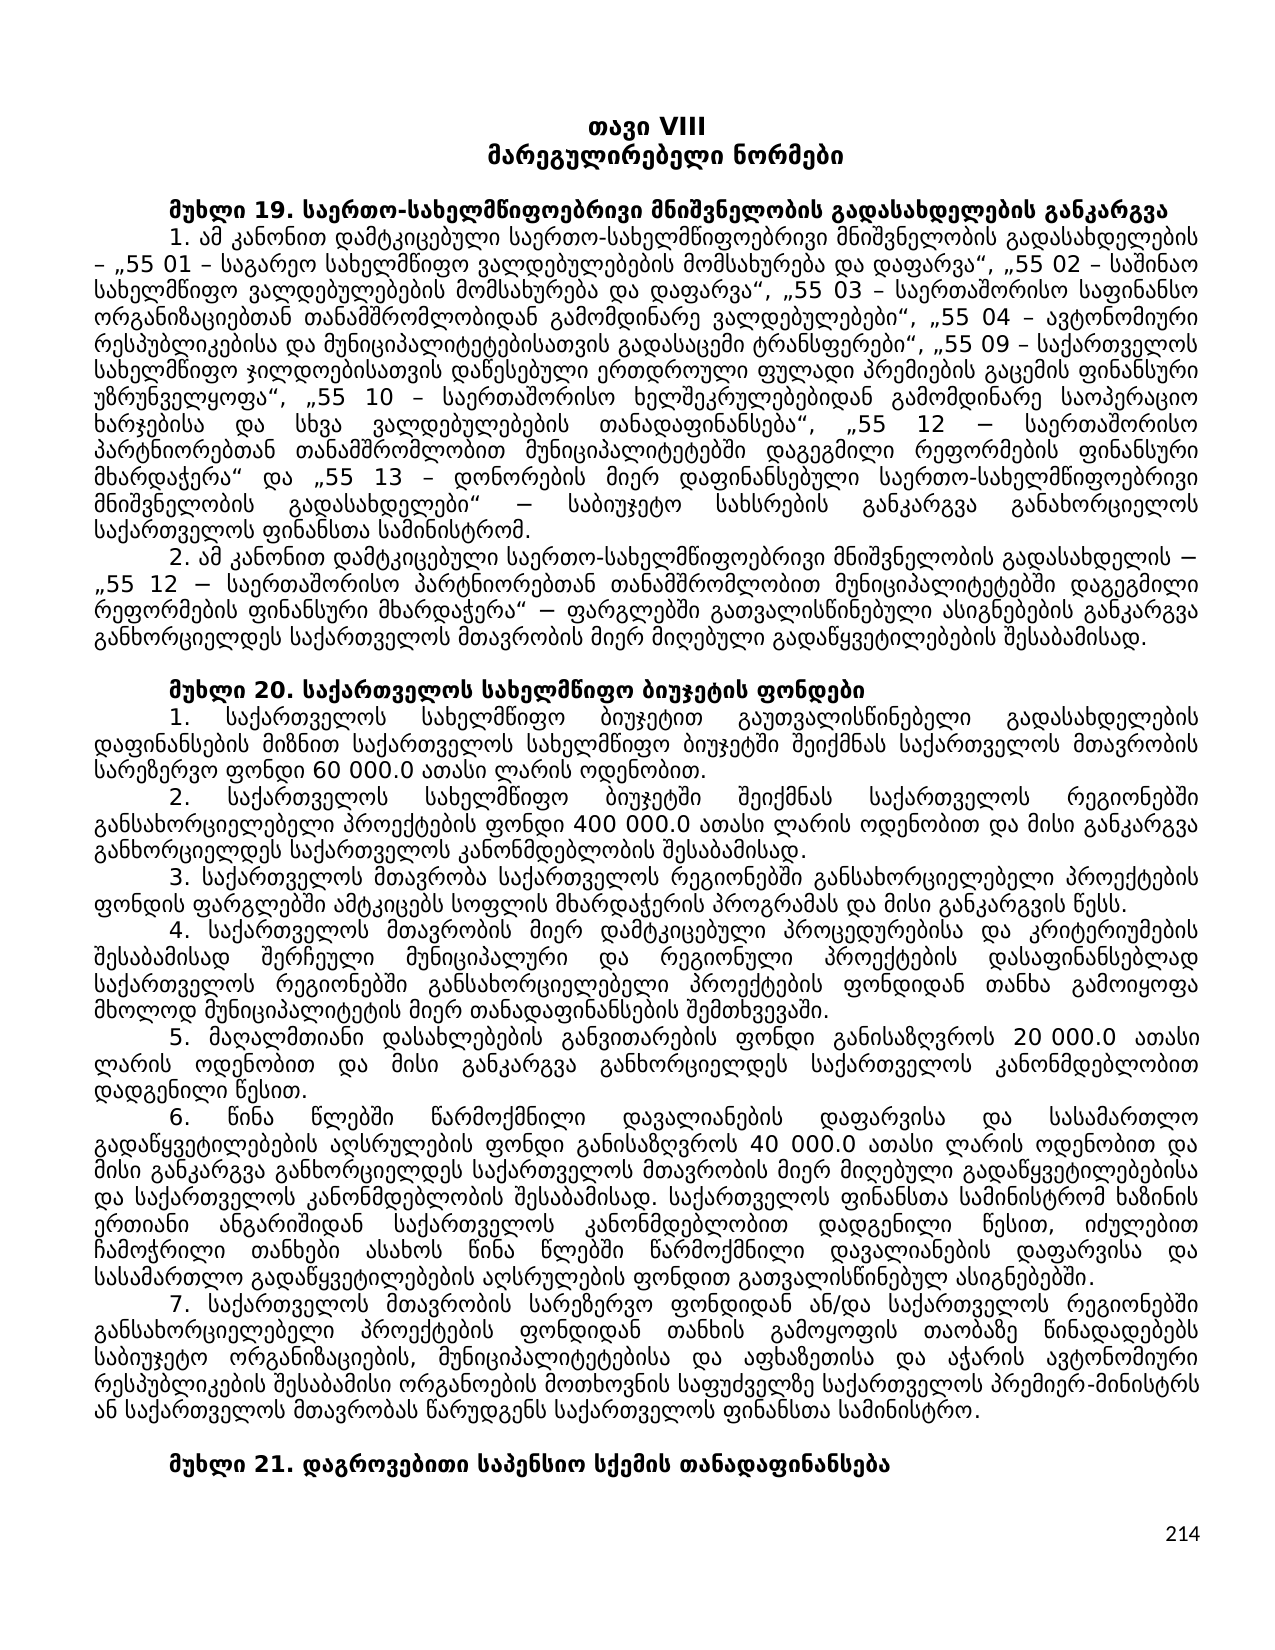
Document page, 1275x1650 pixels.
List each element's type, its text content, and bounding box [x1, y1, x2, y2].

text 7. საქართველოს მთავრობის სარეზერვო ფონდიდან ან/და საქართველოს რეგიონებში განსახორციელებელი პროექტების ფონდიდან თანხის გამოყოფის თაობაზე წინადადებებს საბიუჯეტო ორგანიზაციების, მუნიციპალიტეტებისა და აფხაზეთისა და აჭარის ავტონომიური რესპუბლიკების შესაბამისი ორგანოების მოთხოვნის საფუძველზე საქართველოს პრემიერ-მინისტრს ან საქართველოს მთავრობას წარუდგენს საქართველოს ფინანსთა სამინისტრო. [94, 1291, 1200, 1424]
text 4. საქართველოს მთავრობის მიერ დამტკიცებული პროცედურებისა და კრიტერიუმების შესაბამისად შერჩეული მუნიციპალური და რეგიონული პროექტების დასაფინანსებლად საქართველოს რეგიონებში განსახორციელებელი პროექტების ფონდიდან თანხა გამოიყოფა მხოლოდ მუნიციპალიტეტის მიერ თანადაფინანსების შემთხვევაში. [94, 917, 1200, 1024]
text 1. ამ კანონით დამტკიცებული საერთო-სახელმწიფოებრივი მნიშვნელობის გადასახდელების – „55 01 – საგარეო სახელმწიფო ვალდებულებების მომსახურება და დაფარვა“, „55 02 – საშინაო სახელმწიფო ვალდებულებების მომსახურება და დაფარვა“, „55 03 – საერთაშორისო საფინანსო ორგანიზაციებთან თანამშრომლობიდან გამომდინარე ვალდებულებები“, „55 04 – ავტონომიური რესპუბლიკებისა და მუნიციპალიტეტებისათვის გადასაცემი ტრანსფერები“, „55 09 – საქართველოს სახელმწიფო ჯილდოებისათვის დაწესებული ერთდროული ფულადი პრემიების გაცემის ფინანსური უზრუნველყოფა“, „55 10 – საერთაშორისო ხელშეკრულებებიდან გამომდინარე საოპერაციო ხარჯებისა და სხვა ვალდებულებების თანადაფინანსება“, „55 12 − საერთაშორისო პარტნიორებთან თანამშრომლობით მუნიციპალიტეტებში დაგეგმილი რეფორმების ფინანსური მხარდაჭერა“ და „55 13 – დონორების მიერ დაფინანსებული საერთო-სახელმწიფოებრივი მნიშვნელობის გადასახდელები“ − საბიუჯეტო სახსრების განკარგვა განახორციელოს საქართველოს ფინანსთა სამინისტრომ. [94, 224, 1200, 544]
text მუხლი 19. საერთო-სახელმწიფოებრივი მნიშვნელობის გადასახდელების განკარგვა [94, 197, 1200, 224]
text მუხლი 20. საქართველოს სახელმწიფო ბიუჯეტის ფონდები [94, 677, 1200, 704]
text თავი VIII [94, 112, 1200, 142]
text 2. ამ კანონით დამტკიცებული საერთო-სახელმწიფოებრივი მნიშვნელობის გადასახდელის − „55 12 − საერთაშორისო პარტნიორებთან თანამშრომლობით მუნიციპალიტეტებში დაგეგმილი რეფორმების ფინანსური მხარდაჭერა“ − ფარგლებში გათვალისწინებული ასიგნებების განკარგვა განხორციელდეს საქართველოს მთავრობის მიერ მიღებული გადაწყვეტილებების შესაბამისად. [94, 544, 1200, 651]
text 2. საქართველოს სახელმწიფო ბიუჯეტში შეიქმნას საქართველოს რეგიონებში განსახორციელებელი პროექტების ფონდი 400 000.0 ათასი ლარის ოდენობით და მისი განკარგვა განხორციელდეს საქართველოს კანონმდებლობის შესაბამისად. [94, 784, 1200, 864]
text 3. საქართველოს მთავრობა საქართველოს რეგიონებში განსახორციელებელი პროექტების ფონდის ფარგლებში ამტკიცებს სოფლის მხარდაჭერის პროგრამას და მისი განკარგვის წესს. [94, 864, 1200, 917]
text 5. მაღალმთიანი დასახლებების განვითარების ფონდი განისაზღვროს 20 000.0 ათასი ლარის ოდენობით და მისი განკარგვა განხორციელდეს საქართველოს კანონმდებლობით დადგენილი წესით. [94, 1024, 1200, 1104]
text 1. საქართველოს სახელმწიფო ბიუჯეტით გაუთვალისწინებელი გადასახდელების დაფინანსების მიზნით საქართველოს სახელმწიფო ბიუჯეტში შეიქმნას საქართველოს მთავრობის სარეზერვო ფონდი 60 000.0 ათასი ლარის ოდენობით. [94, 704, 1200, 784]
text 6. წინა წლებში წარმოქმნილი დავალიანების დაფარვისა და სასამართლო გადაწყვეტილებების აღსრულების ფონდი განისაზღვროს 40 000.0 ათასი ლარის ოდენობით და მისი განკარგვა განხორციელდეს საქართველოს მთავრობის მიერ მიღებული გადაწყვეტილებებისა და საქართველოს კანონმდებლობის შესაბამისად. საქართველოს ფინანსთა სამინისტრომ ხაზინის ერთიანი ანგარიშიდან საქართველოს კანონმდებლობით დადგენილი წესით, იძულებით ჩამოჭრილი თანხები ასახოს წინა წლებში წარმოქმნილი დავალიანების დაფარვისა და სასამართლო გადაწყვეტილებების აღსრულების ფონდით გათვალისწინებულ ასიგნებებში. [94, 1104, 1200, 1291]
text მარეგულირებელი ნორმები [94, 142, 1200, 171]
text მუხლი 21. დაგროვებითი საპენსიო სქემის თანადაფინანსება [94, 1451, 1200, 1477]
